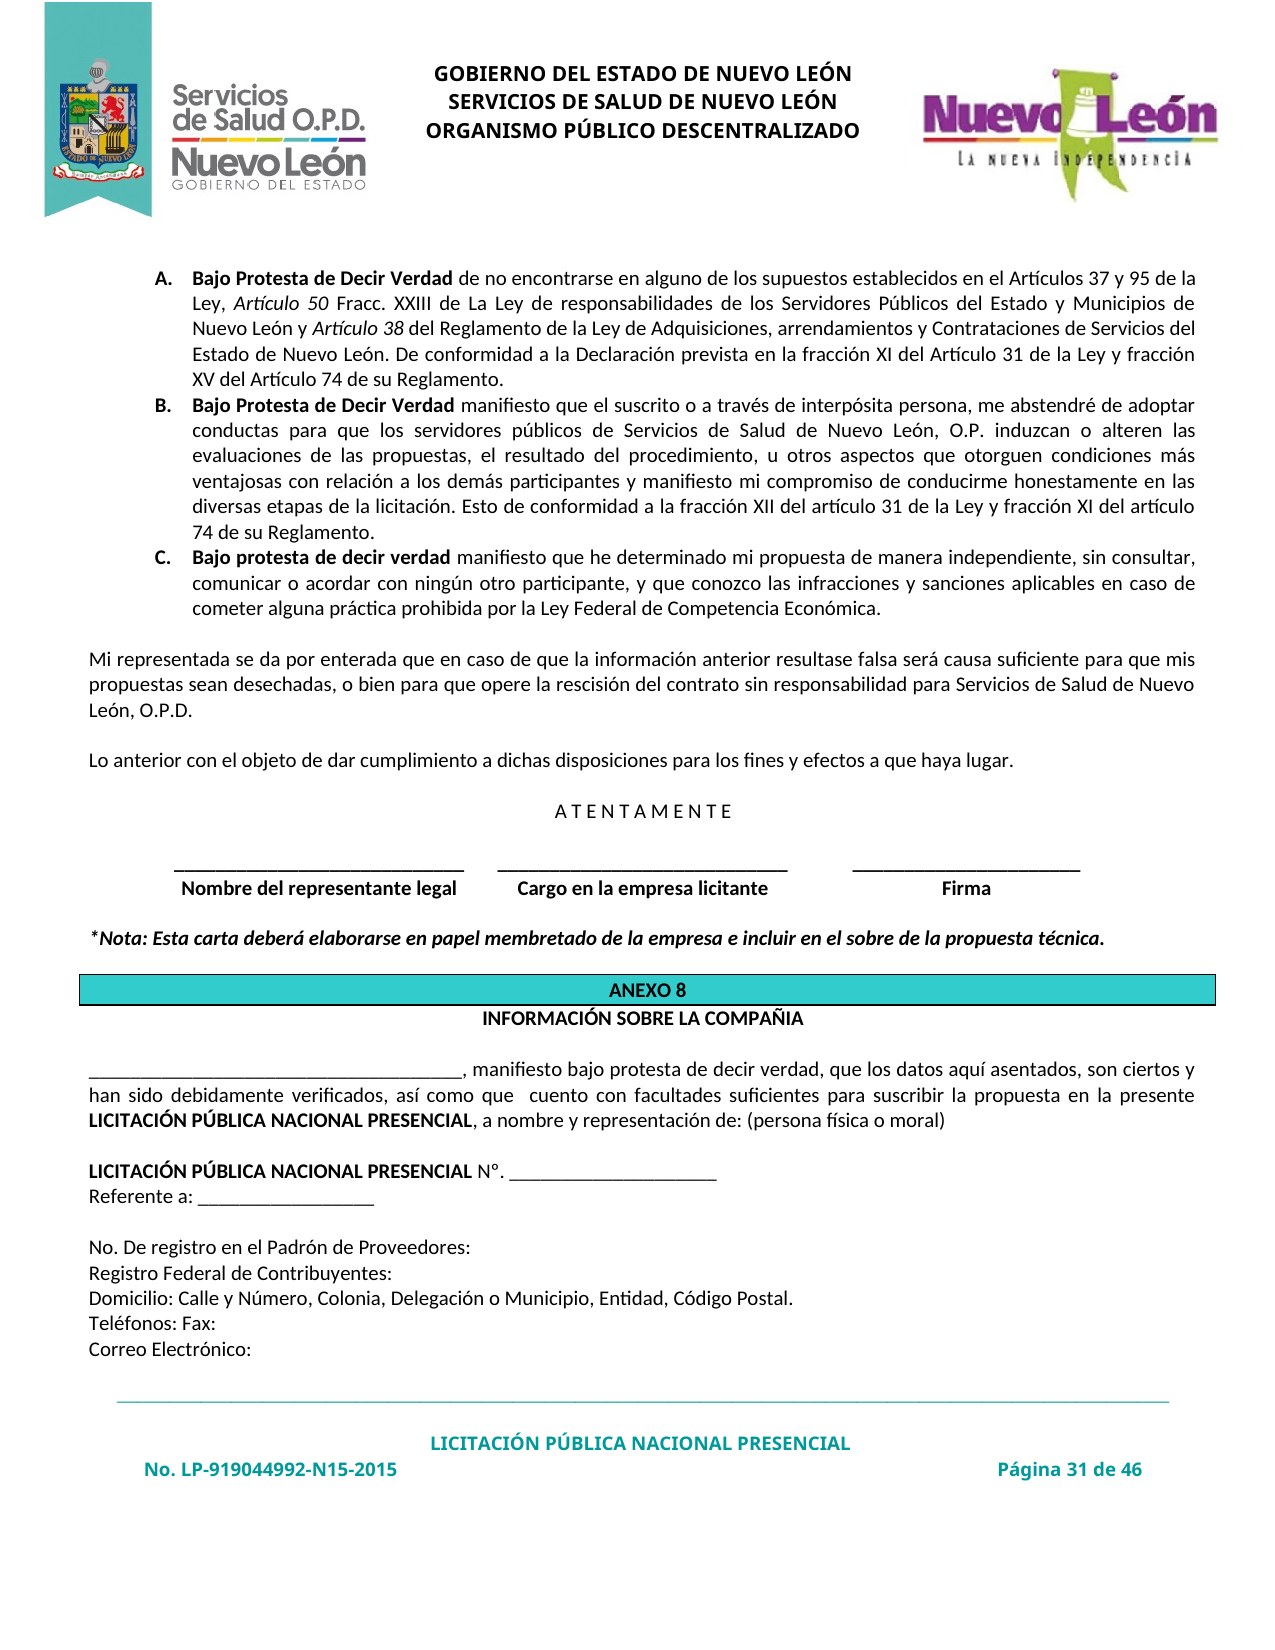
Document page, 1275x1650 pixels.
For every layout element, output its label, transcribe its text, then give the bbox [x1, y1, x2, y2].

text INFORMACIÓN SOBRE LA COMPAÑIA [89, 1006, 1197, 1031]
text *Nota: Esta carta deberá elaborarse en papel membretado de la empresa e incluir en el sobre de la propuesta técnica. [89, 926, 1197, 951]
text Correo Electrónico: [89, 1336, 1197, 1361]
text ____________________________________, manifiesto bajo protesta de decir verdad, que los datos aquí asentados, son ciertos y han sido debidamente verificados, así como que cuento con facultades suficientes para suscribir la propuesta en la presente LICITACIÓN PÚBLICA NACIONAL PRESENCIAL, a nombre y representación de: (persona física o moral) [89, 1056, 1197, 1133]
table_header ______________________ Firma [805, 849, 1128, 900]
table_header ____________________________ Cargo en la empresa licitante [481, 849, 804, 900]
text Mi representada se da por enterada que en caso de que la información anterior resultase falsa será causa suficiente para que mis propuestas sean desechadas, o bien para que opere la rescisión del contrato sin responsabilidad para Servicios de Salud de Nuevo León, O.P.D. [89, 646, 1197, 722]
text Teléfonos: Fax: [89, 1311, 1197, 1336]
text Referente a: _________________ [89, 1183, 1197, 1209]
text Registro Federal de Contribuyentes: [89, 1260, 1197, 1285]
text A T E N T A M E N T E [89, 798, 1197, 824]
picture [15, 2, 1249, 229]
text Lo anterior con el objeto de dar cumplimiento a dichas disposiciones para los fines y efectos a que haya lugar. [89, 748, 1197, 773]
text ANEXO 8 [80, 975, 1215, 1004]
text LICITACIÓN PÚBLICA NACIONAL PRESENCIAL Nº. ____________________ [89, 1158, 1197, 1183]
list Bajo Protesta de Decir Verdad manifiesto que el suscrito o a través de interpósita persona, me abstendré de adoptar conductas para que los servidores públicos de Servicios de Salud de Nuevo León, O.P. induzcan o alteren las evaluaciones de las propuestas, el resultado del procedimiento, u otros aspectos que otorguen condiciones más ventajosas con relación a los demás participantes y manifiesto mi compromiso de conducirme honestamente en las diversas etapas de la licitación. Esto de conformidad a la fracción XII del artículo 31 de la Ley y fracción XI del artículo 74 de su Reglamento. [154, 392, 1197, 544]
list Bajo protesta de decir verdad manifiesto que he determinado mi propuesta de manera independiente, sin consultar, comunicar o acordar con ningún otro participante, y que conozco las infracciones y sanciones aplicables en caso de cometer alguna práctica prohibida por la Ley Federal de Competencia Económica. [154, 544, 1197, 621]
text Domicilio: Calle y Número, Colonia, Delegación o Municipio, Entidad, Código Postal. [89, 1285, 1197, 1311]
list Bajo Protesta de Decir Verdad de no encontrarse en alguno de los supuestos establecidos en el Artículos 37 y 95 de la Ley, Artículo 50 Fracc. XXIII de La Ley de responsabilidades de los Servidores Públicos del Estado y Municipios de Nuevo León y Artículo 38 del Reglamento de la Ley de Adquisiciones, arrendamientos y Contrataciones de Servicios del Estado de Nuevo León. De conformidad a la Declaración prevista en la fracción XI del Artículo 31 de la Ley y fracción XV del Artículo 74 de su Reglamento. [154, 265, 1197, 392]
table_header ____________________________ Nombre del representante legal [158, 849, 481, 900]
text No. De registro en el Padrón de Proveedores: [89, 1234, 1197, 1260]
